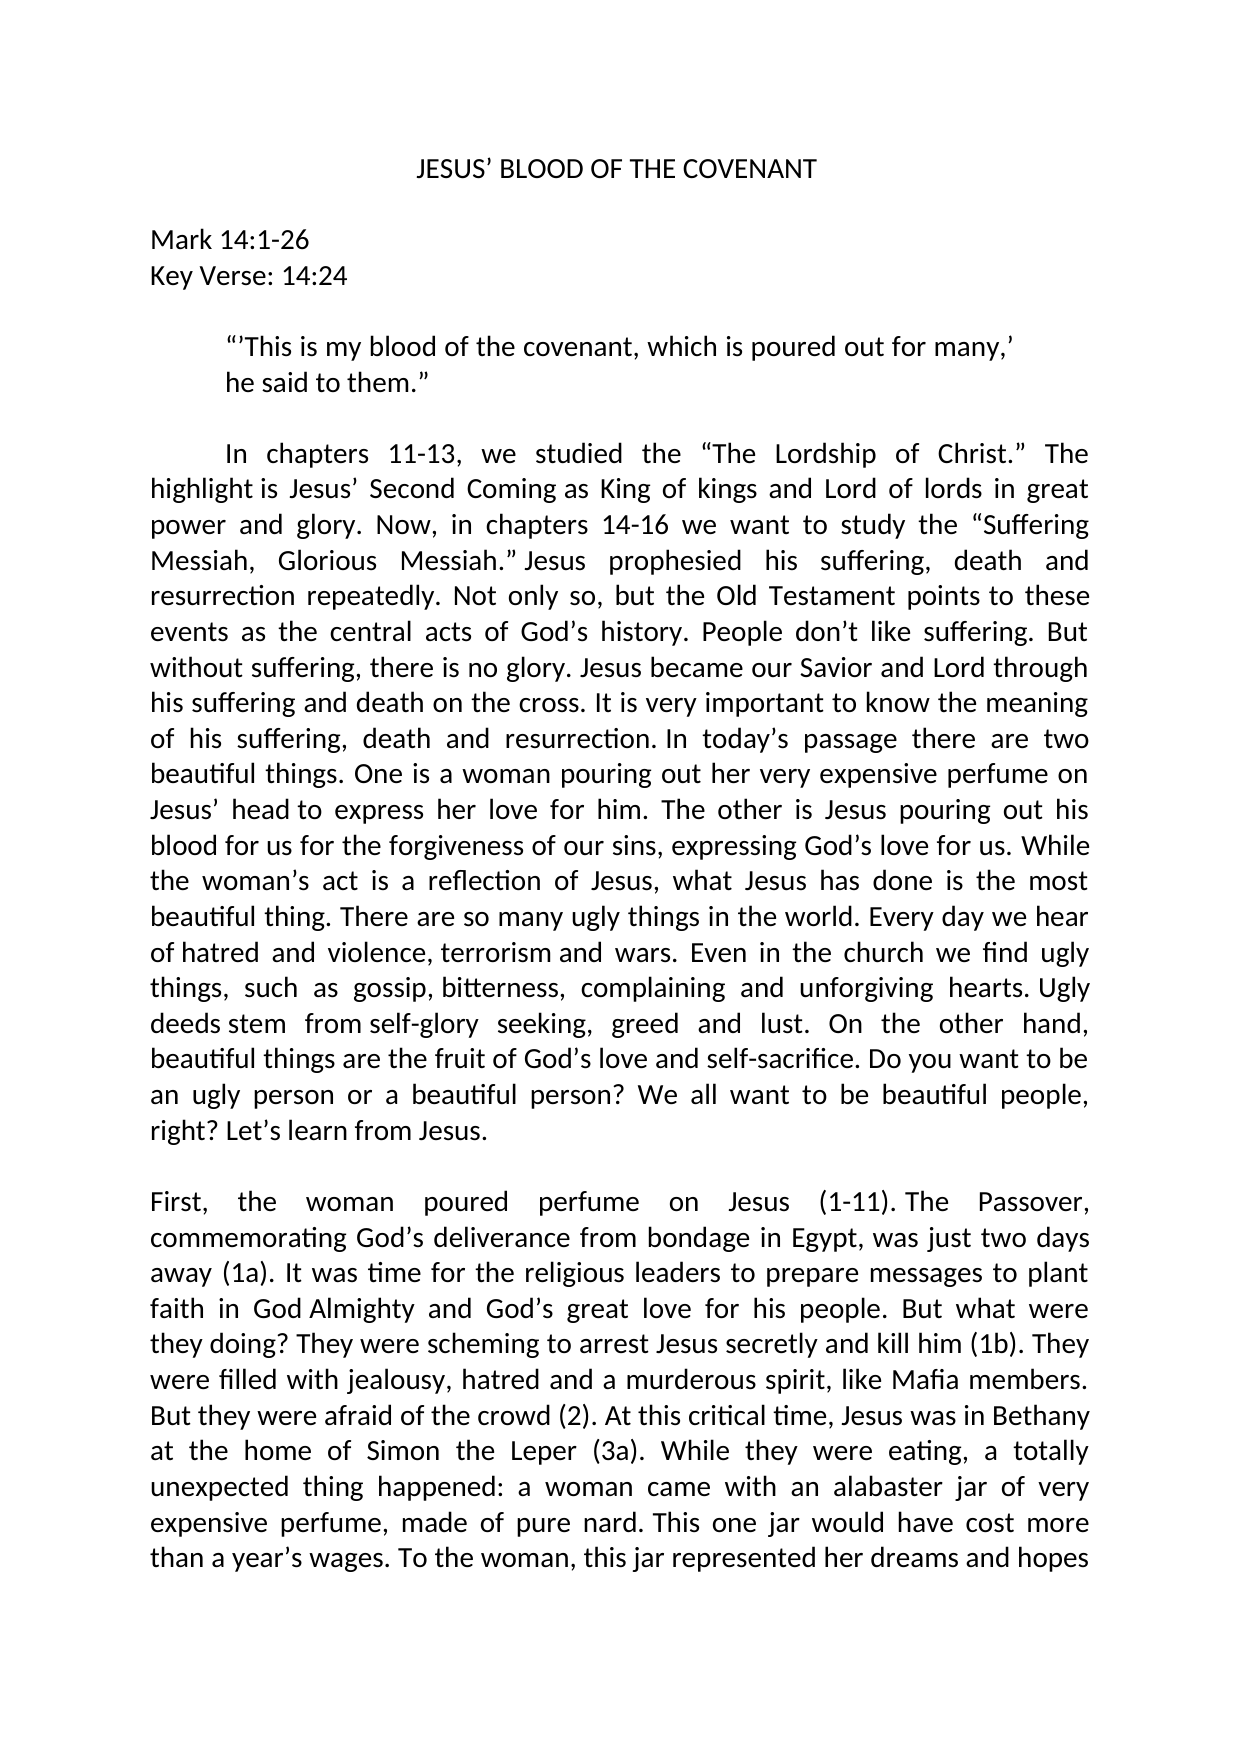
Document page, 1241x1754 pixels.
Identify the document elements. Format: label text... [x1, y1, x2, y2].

text JESUS’ BLOOD OF THE COVENANT [150, 150, 1090, 186]
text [150, 1183, 1090, 1575]
text Key Verse: 14:24 [150, 257, 1090, 292]
text Mark 14:1-26 [150, 221, 1090, 257]
text In chapters 11-13, we studied the “The Lordship of Christ.” The highlight is Jesus’ Second Coming as King of kings and Lord of lords in great power and glory. Now, in chapters 14-16 we want to study the “Suffering Messiah, Glorious Messiah.” Jesus prophesied his suffering, death and resurrection repeatedly. Not only so, but the Old Testament points to these events as the central acts of God’s history. People don’t like suffering. But without suffering, there is no glory. Jesus became our Savior and Lord through his suffering and death on the cross. It is very important to know the meaning of his suffering, death and resurrection. In today’s passage there are two beautiful things. One is a woman pouring out her very expensive perfume on Jesus’ head to express her love for him. The other is Jesus pouring out his blood for us for the forgiveness of our sins, expressing God’s love for us. While the woman’s act is a reflection of Jesus, what Jesus has done is the most beautiful thing. There are so many ugly things in the world. Every day we hear of hatred and violence, terrorism and wars. Even in the church we find ugly things, such as gossip, bitterness, complaining and unforgiving hearts. Ugly deeds stem from self-glory seeking, greed and lust. On the other hand, beautiful things are the fruit of God’s love and self-sacrifice. Do you want to be an ugly person or a beautiful person? We all want to be beautiful people, right? Let’s learn from Jesus. [150, 435, 1090, 1147]
text “’This is my blood of the covenant, which is poured out for many,’ he said to them.” [225, 328, 1015, 399]
